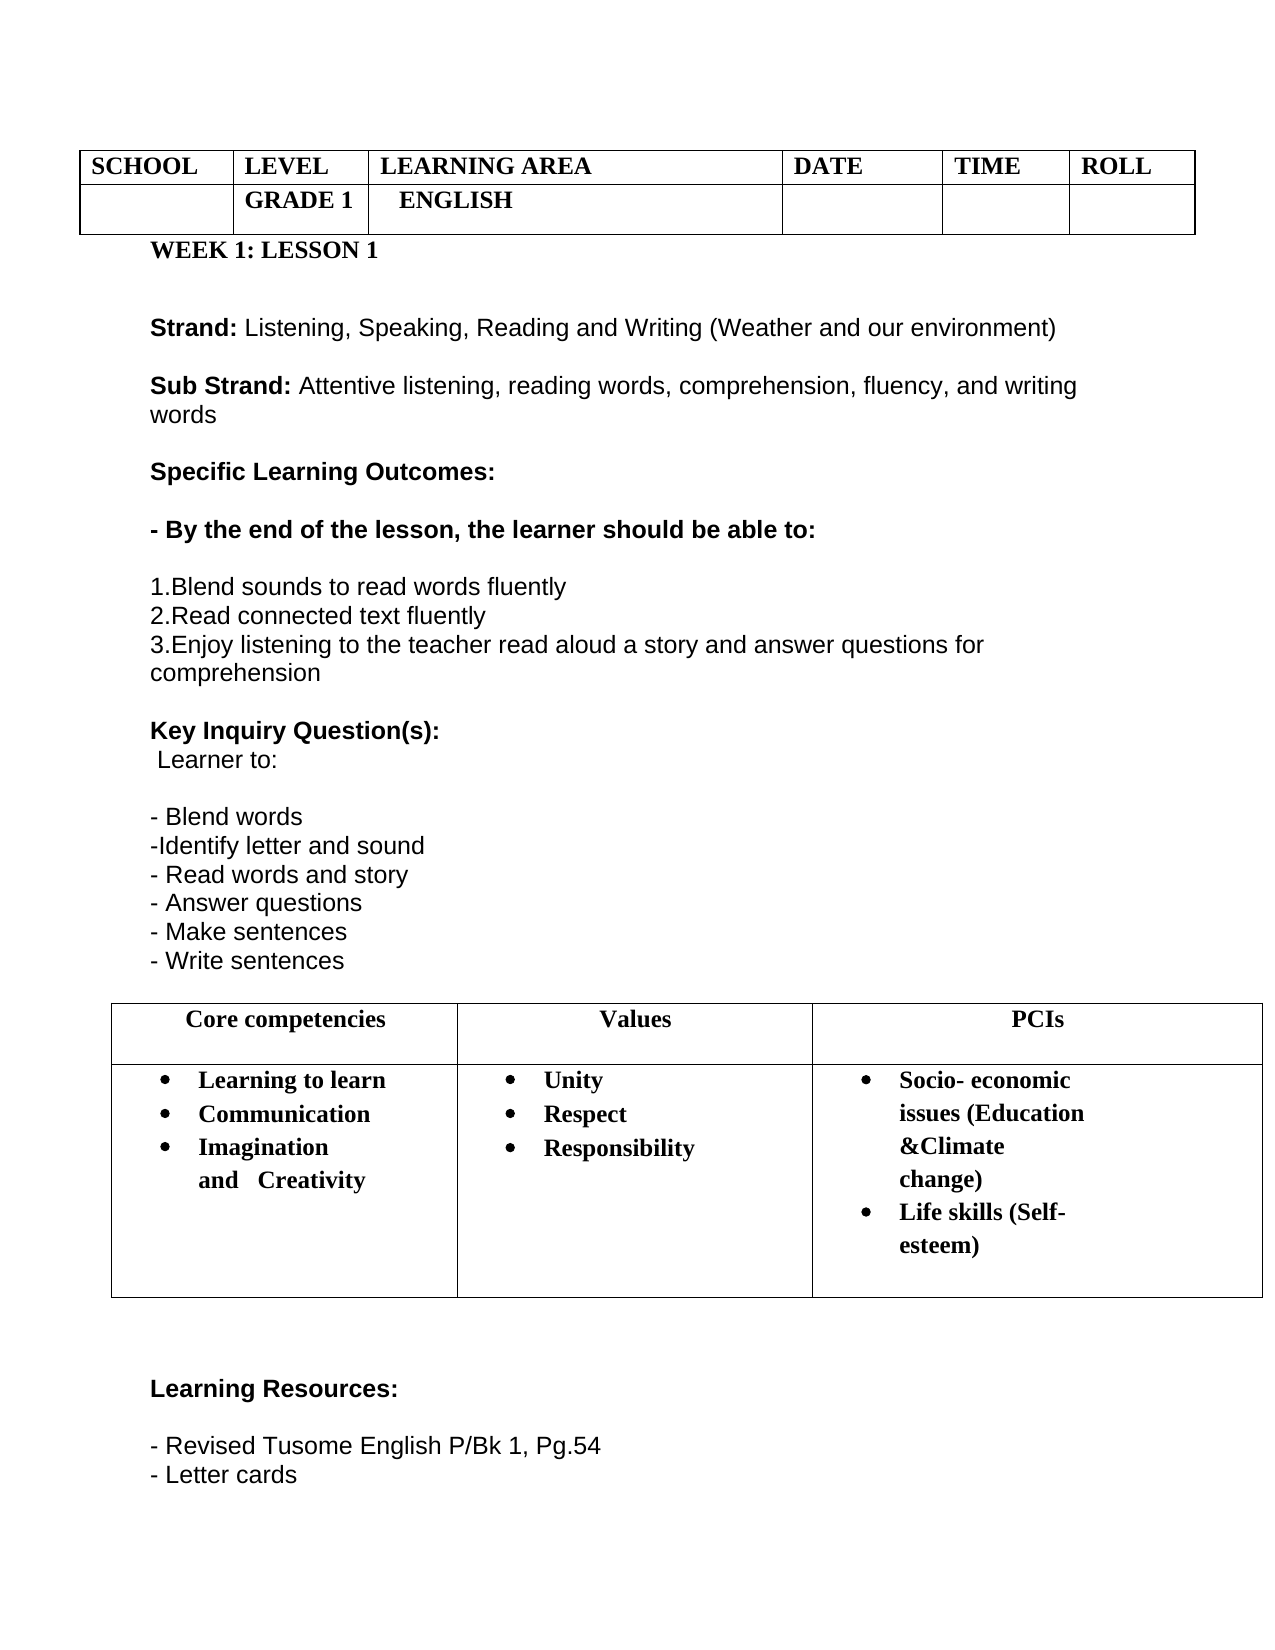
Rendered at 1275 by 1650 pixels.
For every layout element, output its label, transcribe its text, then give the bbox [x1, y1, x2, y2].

table_cell GRADE 1 [234, 185, 368, 234]
text Sub Strand: Attentive listening, reading words, comprehension, fluency, and writing words Specific Learning Outcomes: [150, 371, 1125, 486]
text - By the end of the lesson, the learner should be able to: [150, 515, 1125, 543]
table_cell [1070, 185, 1194, 234]
table_header PCIs [813, 1004, 1262, 1064]
table_header SCHOOL [81, 151, 233, 184]
table_header Core competencies [112, 1004, 457, 1064]
table_cell ENGLISH [369, 185, 782, 234]
table_cell Socio- economic issues (Education &Climate change) Life skills (Self-esteem) [813, 1065, 1262, 1297]
table_header LEARNING AREA [369, 151, 782, 184]
table_header ROLL [1070, 151, 1194, 184]
text Strand: Listening, Speaking, Reading and Writing (Weather and our environment) [150, 313, 1125, 342]
table_header DATE [783, 151, 942, 184]
text 1.Blend sounds to read words fluently 2.Read connected text fluently 3.Enjoy listening to the teacher read aloud a story and answer questions for comprehension Key Inquiry Question(s): Learner to: [150, 543, 1125, 773]
table_header LEVEL [234, 151, 368, 184]
table_cell Learning to learn Communication Imagination and Creativity [112, 1065, 457, 1297]
table_cell [783, 185, 942, 234]
table_header TIME [943, 151, 1069, 184]
table_cell [81, 185, 233, 234]
text WEEK 1: LESSON 1 [150, 235, 1125, 264]
table_cell Unity Respect Responsibility [458, 1065, 812, 1297]
text - Blend words -Identify letter and sound - Read words and story - Answer questions - Make sentences - Write sentences [150, 773, 1125, 1003]
table_header Values [458, 1004, 812, 1064]
table_cell [943, 185, 1069, 234]
text Learning Resources: [150, 1345, 1125, 1402]
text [150, 1402, 1125, 1488]
